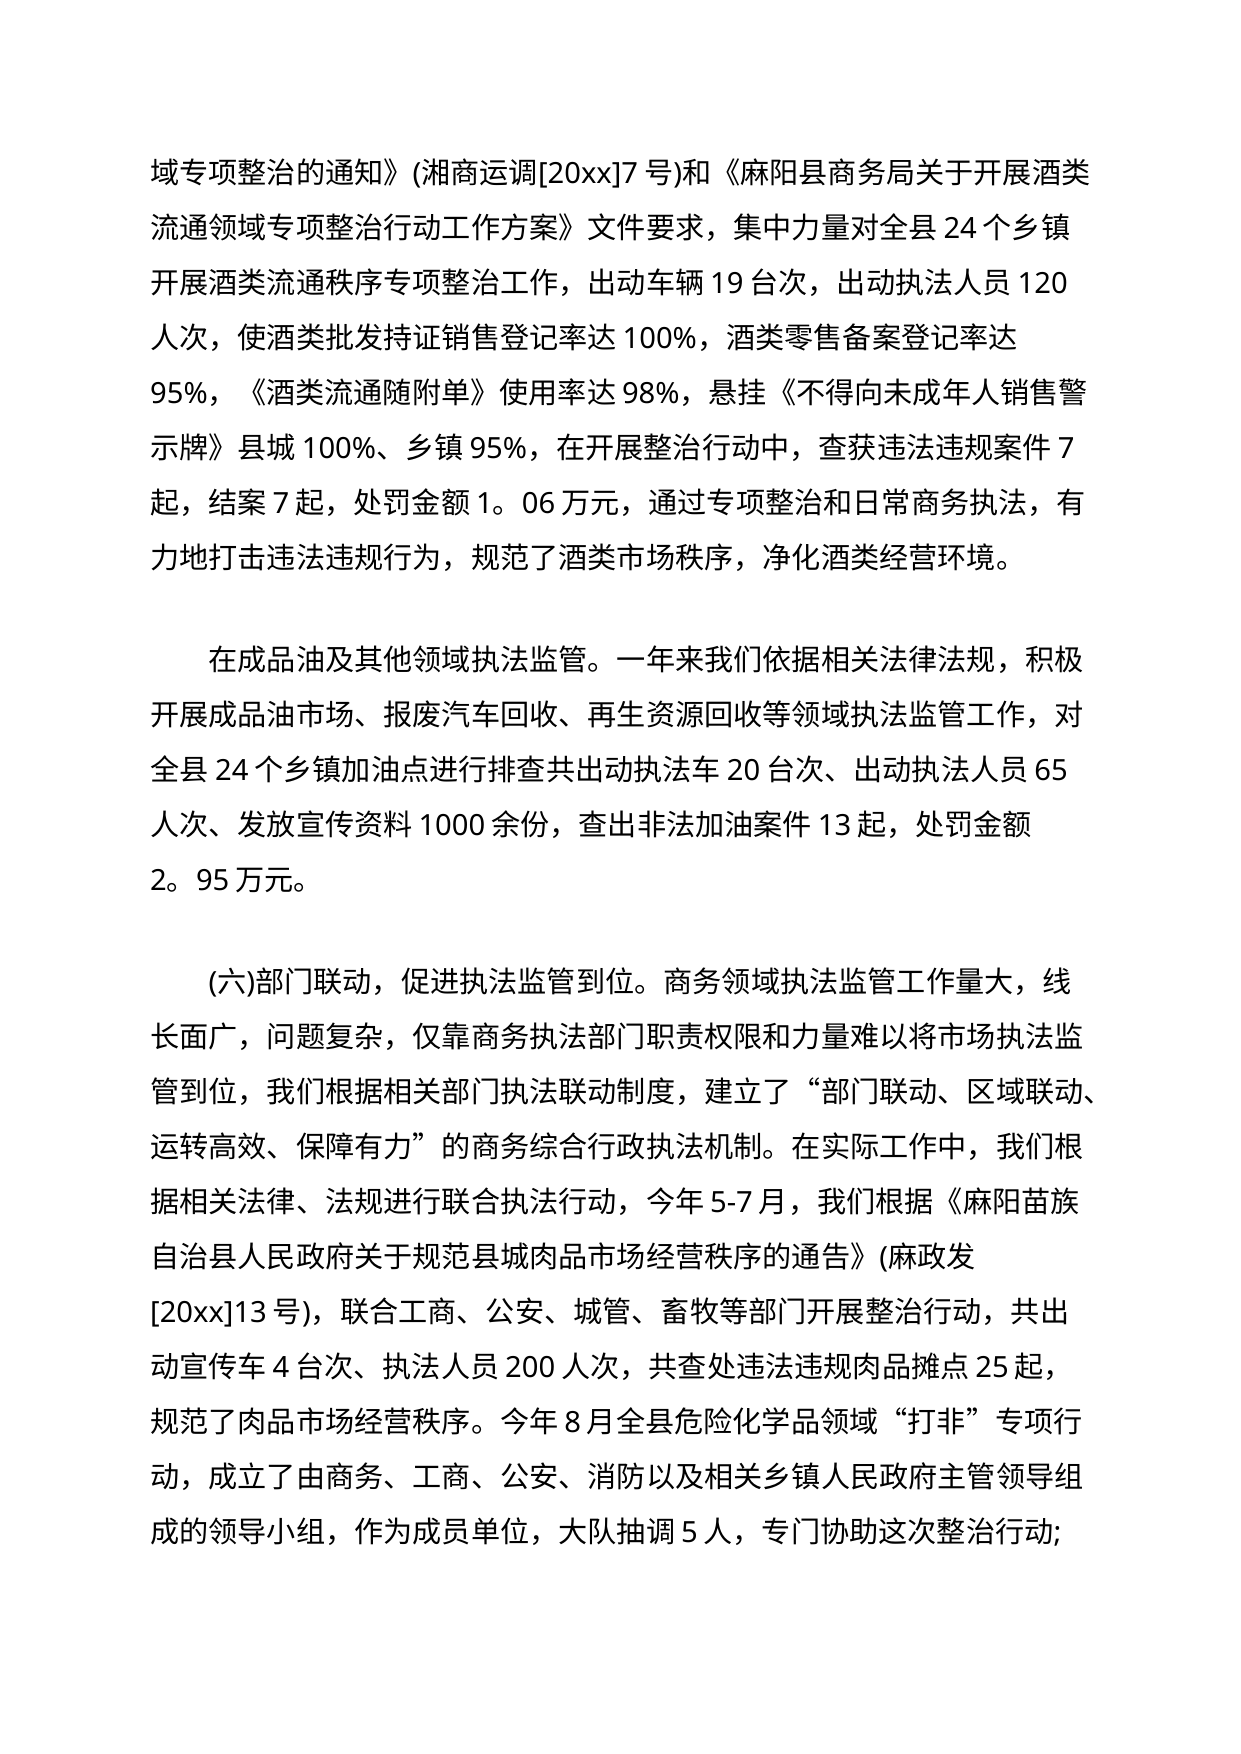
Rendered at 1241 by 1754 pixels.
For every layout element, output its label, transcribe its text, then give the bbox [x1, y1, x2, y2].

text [150, 958, 1090, 1551]
text 在成品油及其他领域执法监管。一年来我们依据相关法律法规，积极开展成品油市场、报废汽车回收、再生资源回收等领域执法监管工作，对全县 24个乡镇加油点进行排查共出动执法车20台次、出动执法人员65人次、发放宣传资料1000余份，查出非法加油案件13起，处罚金额2。95万元。 [150, 637, 1090, 899]
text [150, 150, 1090, 577]
